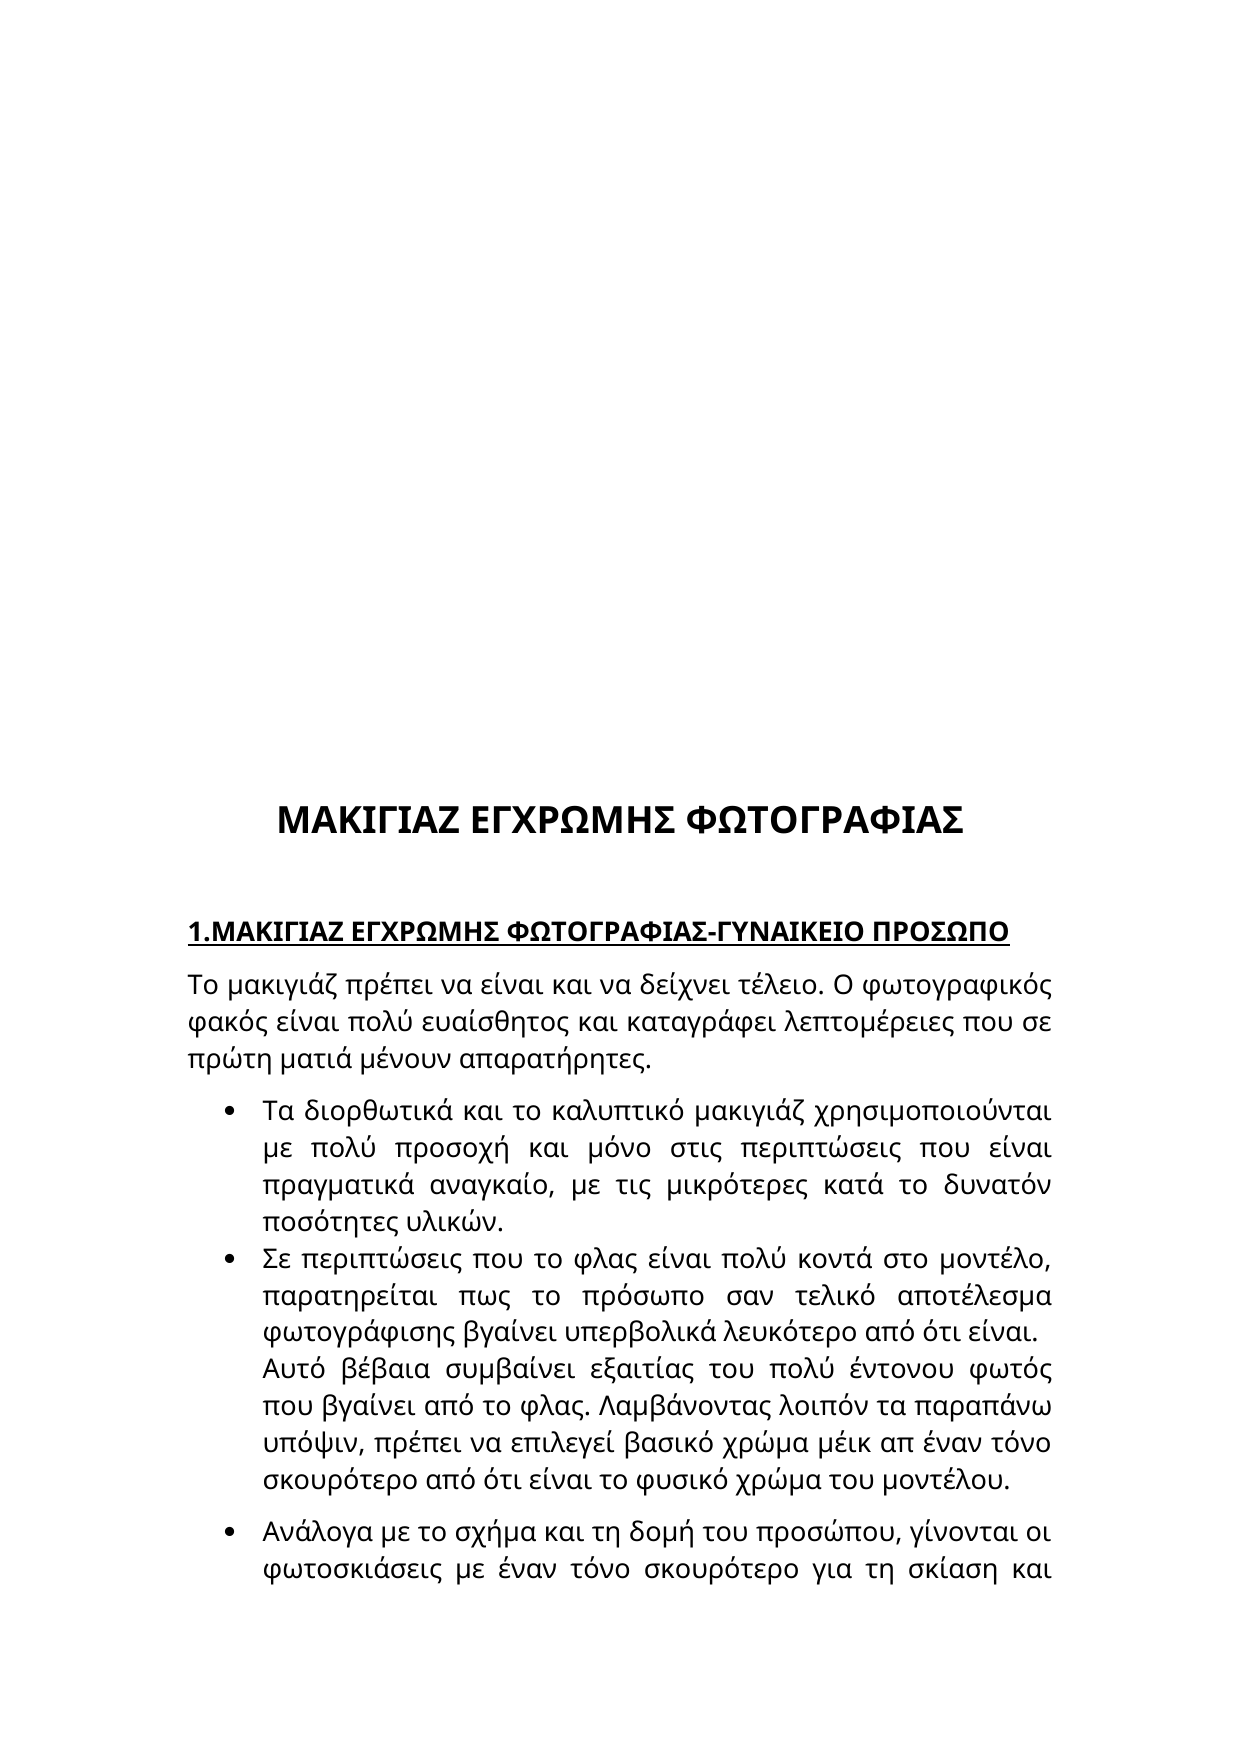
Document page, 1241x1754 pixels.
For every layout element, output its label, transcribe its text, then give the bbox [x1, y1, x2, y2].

text 1.ΜΑΚΙΓΙΑΖ ΕΓΧΡΩΜΗΣ ΦΩΤΟΓΡΑΦΙΑΣ-ΓΥΝΑΙΚΕΙΟ ΠΡΟΣΩΠΟ [187, 913, 1053, 950]
list Σε περιπτώσεις που το φλας είναι πολύ κοντά στο μοντέλο, παρατηρείται πως το πρόσωπο σαν τελικό αποτέλεσμα φωτογράφισης βγαίνει υπερβολικά λευκότερο από ότι είναι. Αυτό βέβαια συμβαίνει εξαιτίας του πολύ έντονου φωτός που βγαίνει από το φλας. Λαμβάνοντας λοιπόν τα παραπάνω υπόψιν, πρέπει να επιλεγεί βασικό χρώμα μέικ απ έναν τόνο σκουρότερο από ότι είναι το φυσικό χρώμα του μοντέλου. [225, 1239, 1053, 1497]
list Τα διορθωτικά και το καλυπτικό μακιγιάζ χρησιμοποιούνται με πολύ προσοχή και μόνο στις περιπτώσεις που είναι πραγματικά αναγκαίο, με τις μικρότερες κατά το δυνατόν ποσότητες υλικών. [225, 1092, 1053, 1239]
text Το μακιγιάζ πρέπει να είναι και να δείχνει τέλειο. Ο φωτογραφικός φακός είναι πολύ ευαίσθητος και καταγράφει λεπτομέρειες που σε πρώτη ματιά μένουν απαρατήρητες. [187, 965, 1053, 1076]
text ΜΑΚΙΓΙΑΖ ΕΓΧΡΩΜΗΣ ΦΩΤΟΓΡΑΦΙΑΣ [187, 794, 1053, 845]
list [225, 1513, 1053, 1587]
